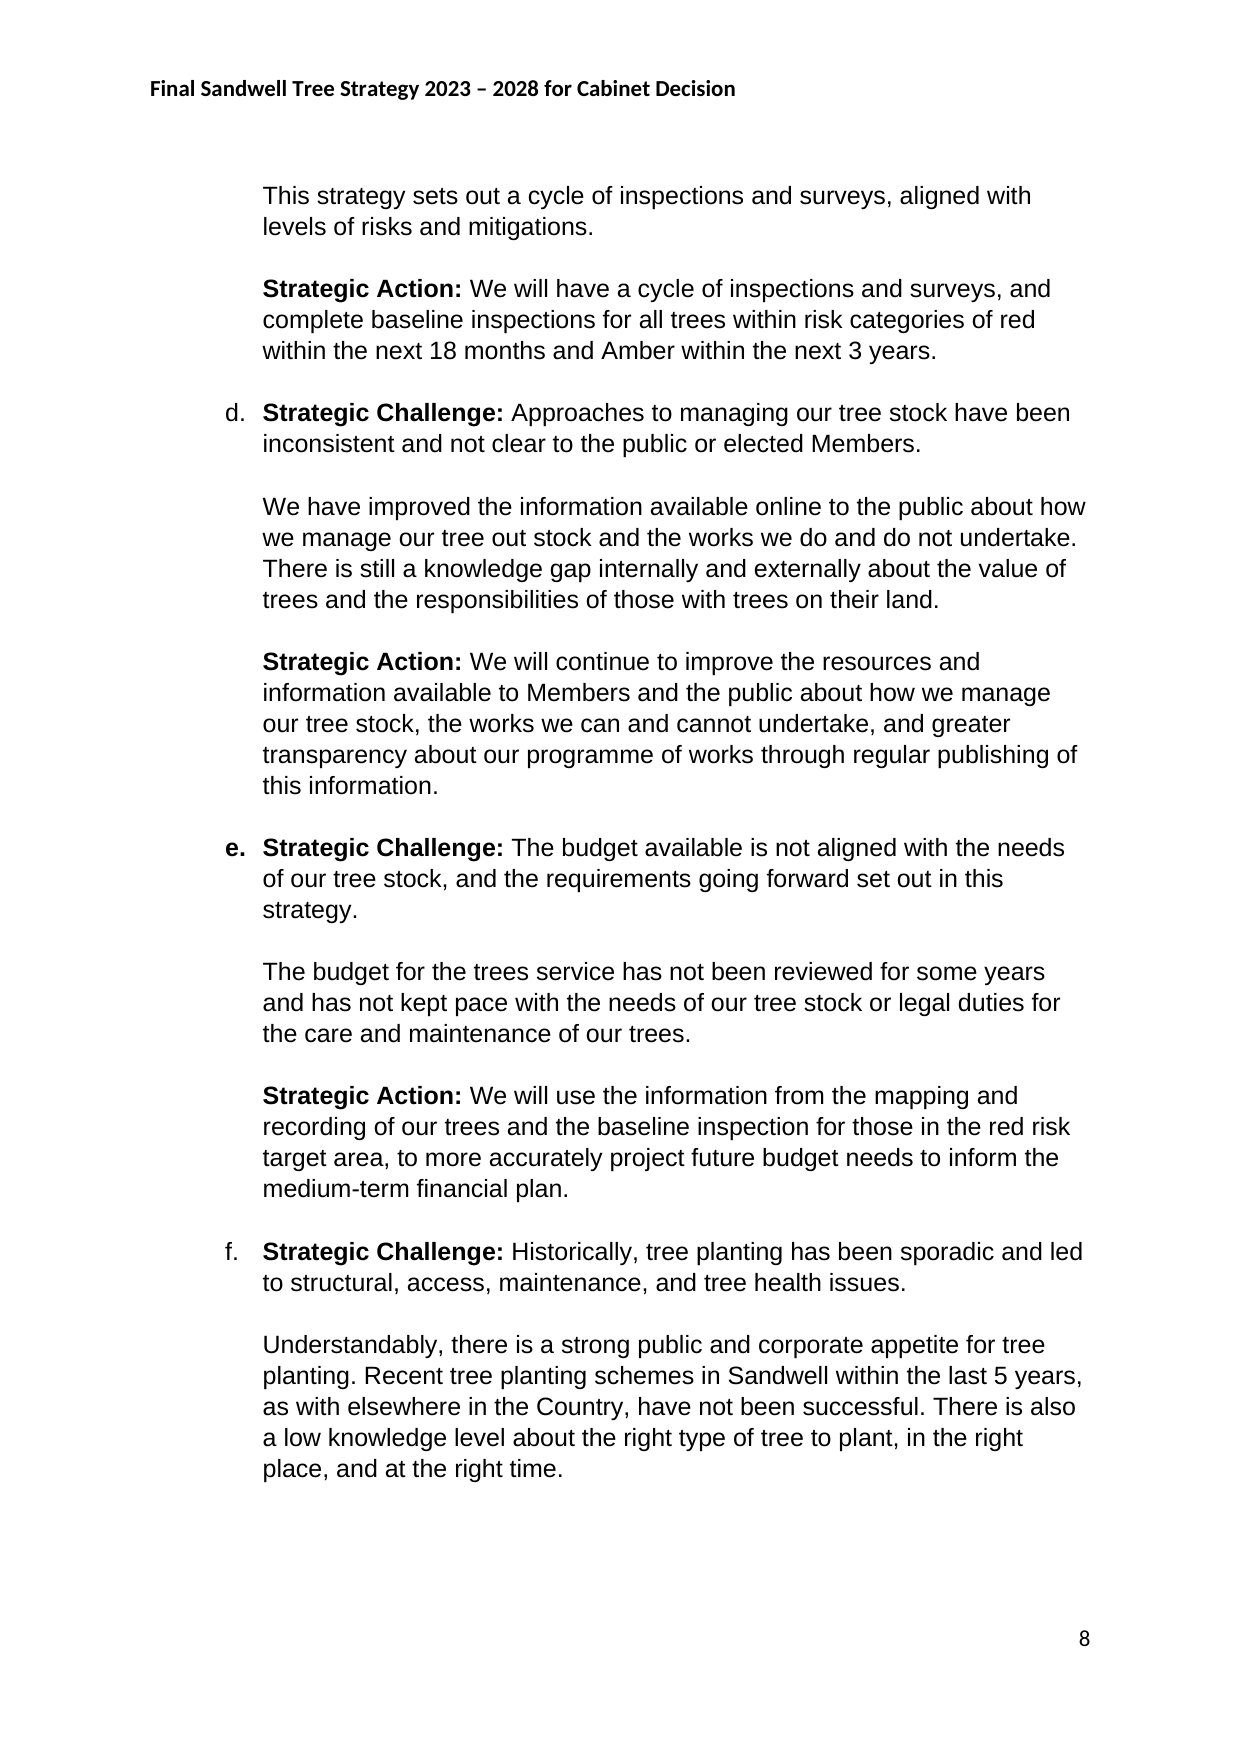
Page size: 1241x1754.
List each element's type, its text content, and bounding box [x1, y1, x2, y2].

list Strategic Action: We will have a cycle of inspections and surveys, and complete baseline inspections for all trees within risk categories of red within the next 18 months and Amber within the next 3 years. [262, 274, 1090, 365]
list The budget for the trees service has not been reviewed for some years and has not kept pace with the needs of our tree stock or legal duties for the care and maintenance of our trees. [262, 957, 1090, 1048]
list Strategic Challenge: The budget available is not aligned with the needs of our tree stock, and the requirements going forward set out in this strategy. [225, 833, 1090, 924]
list Strategic Action: We will continue to improve the resources and information available to Members and the public about how we manage our tree stock, the works we can and cannot undertake, and greater transparency about our programme of works through regular publishing of this information. [262, 647, 1090, 799]
list Understandably, there is a strong public and corporate appetite for tree planting. Recent tree planting schemes in Sandwell within the last 5 years, as with elsewhere in the Country, have not been successful. There is also a low knowledge level about the right type of tree to plant, in the right place, and at the right time. [262, 1329, 1090, 1482]
list Strategic Challenge: Historically, tree planting has been sporadic and led to structural, access, maintenance, and tree health issues. [225, 1236, 1090, 1296]
list Strategic Action: We will use the information from the mapping and recording of our trees and the baseline inspection for those in the red risk target area, to more accurately project future budget needs to inform the medium-term financial plan. [262, 1081, 1090, 1203]
list Strategic Challenge: Approaches to managing our tree stock have been inconsistent and not clear to the public or elected Members. [225, 398, 1090, 458]
list This strategy sets out a cycle of inspections and surveys, aligned with levels of risks and mitigations. [262, 181, 1090, 241]
list We have improved the information available online to the public about how we manage our tree out stock and the works we do and do not undertake. There is still a knowledge gap internally and externally about the value of trees and the responsibilities of those with trees on their land. [262, 491, 1090, 613]
